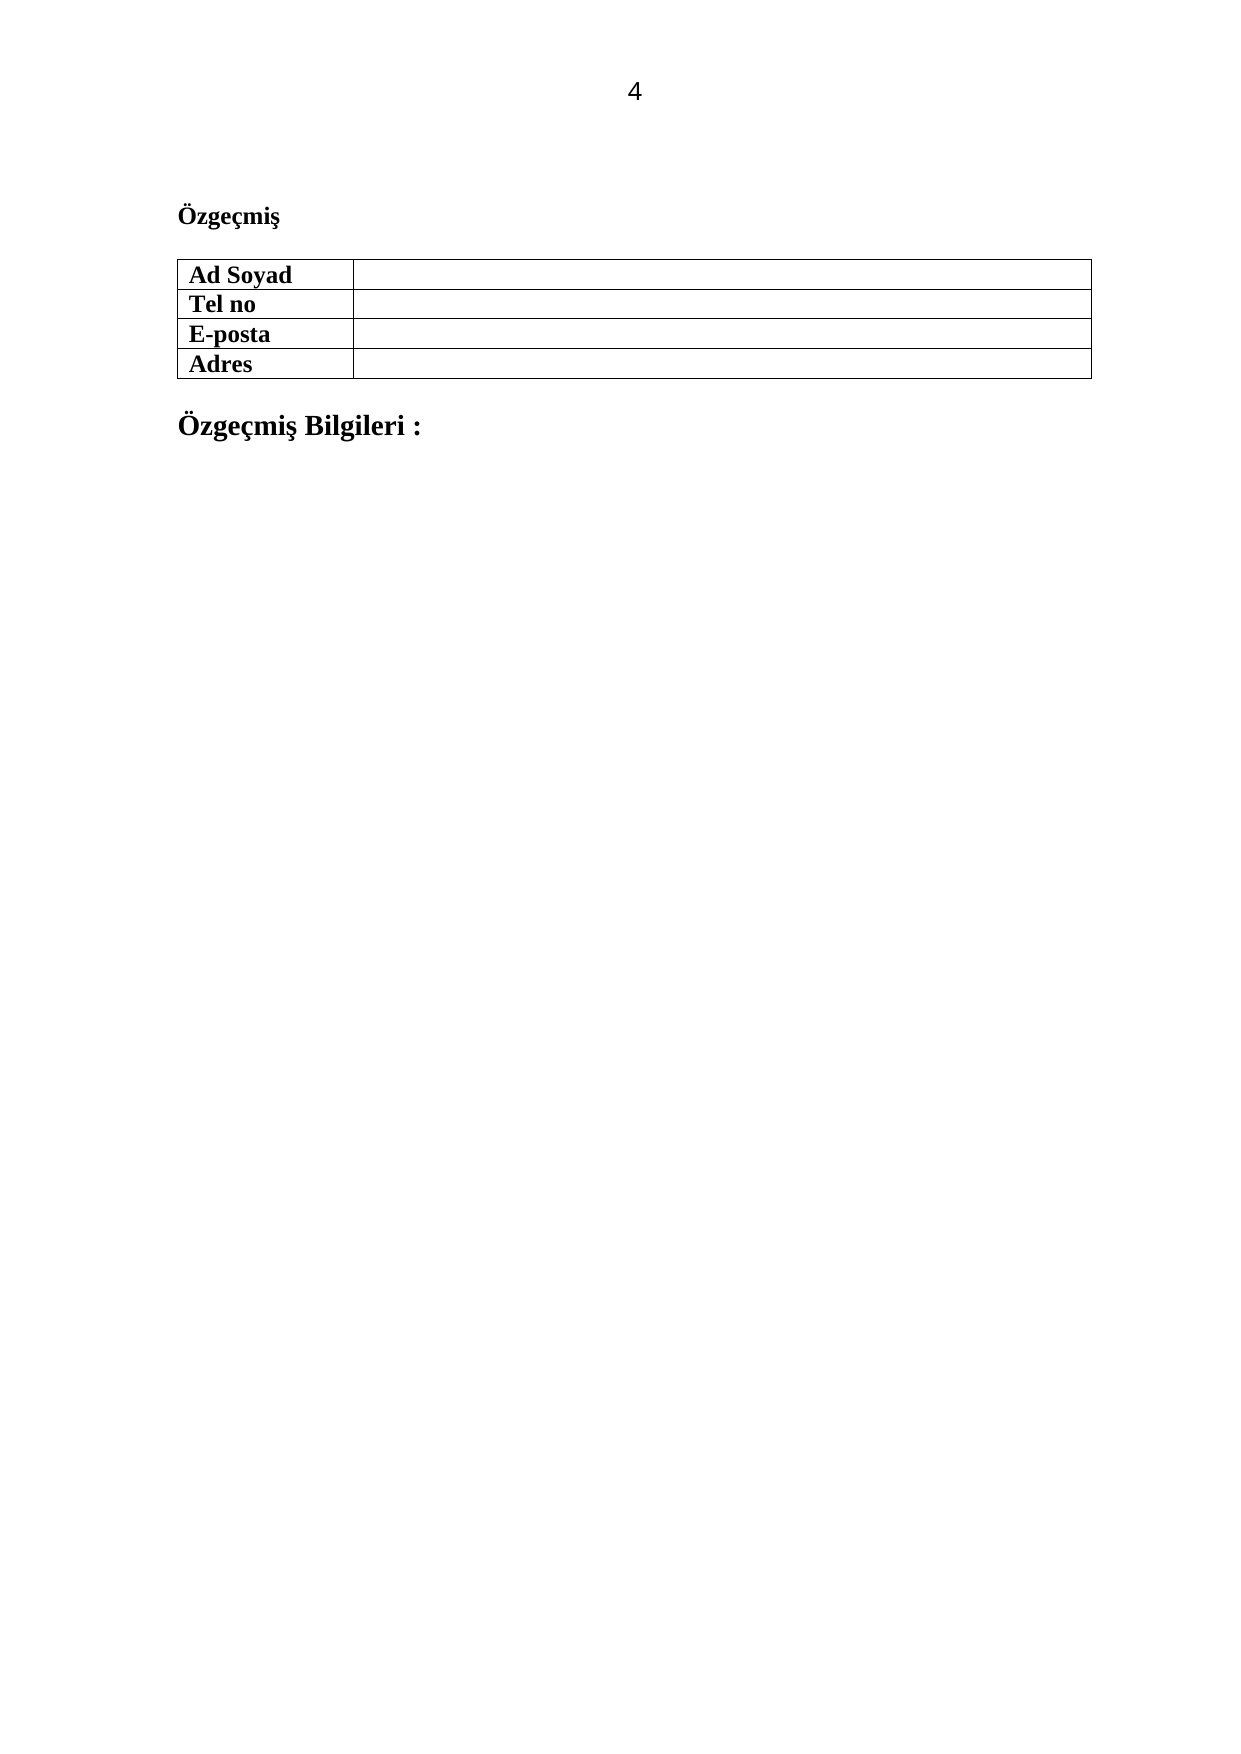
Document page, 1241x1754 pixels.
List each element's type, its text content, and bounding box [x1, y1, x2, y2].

text Özgeçmiş Bilgileri : [177, 408, 1092, 441]
table_cell [354, 319, 1091, 348]
table_cell [354, 290, 1091, 318]
table_header [354, 260, 1091, 288]
text Özgeçmiş [177, 201, 1092, 230]
table_cell Adres [178, 349, 353, 378]
table_cell [354, 349, 1091, 378]
table_cell Tel no [178, 290, 353, 318]
table_header Ad Soyad [178, 260, 353, 288]
table_cell E-posta [178, 319, 353, 348]
